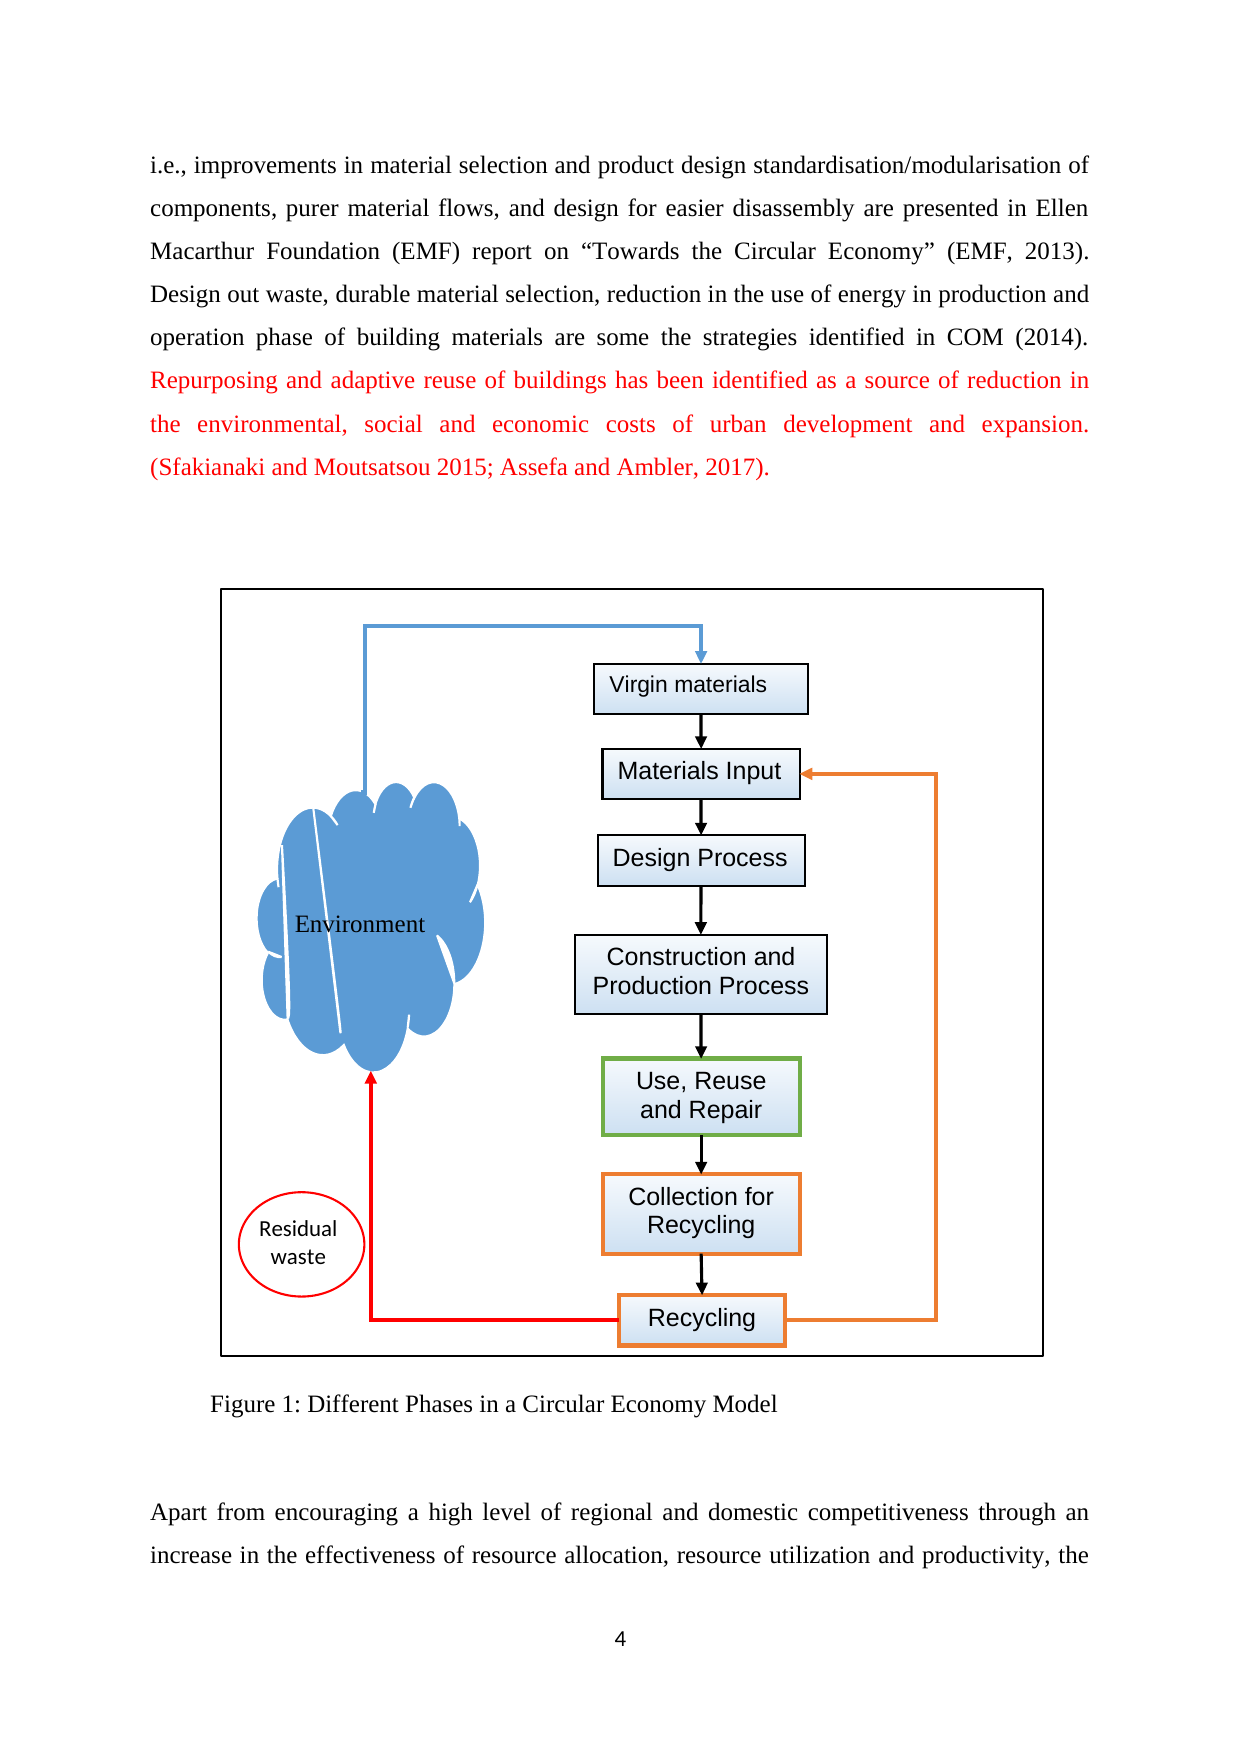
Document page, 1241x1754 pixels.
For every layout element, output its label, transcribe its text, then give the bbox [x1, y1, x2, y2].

text Figure 1: Different Phases in a Circular Economy Model [150, 1389, 1090, 1418]
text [150, 150, 1090, 481]
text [150, 1497, 1090, 1569]
